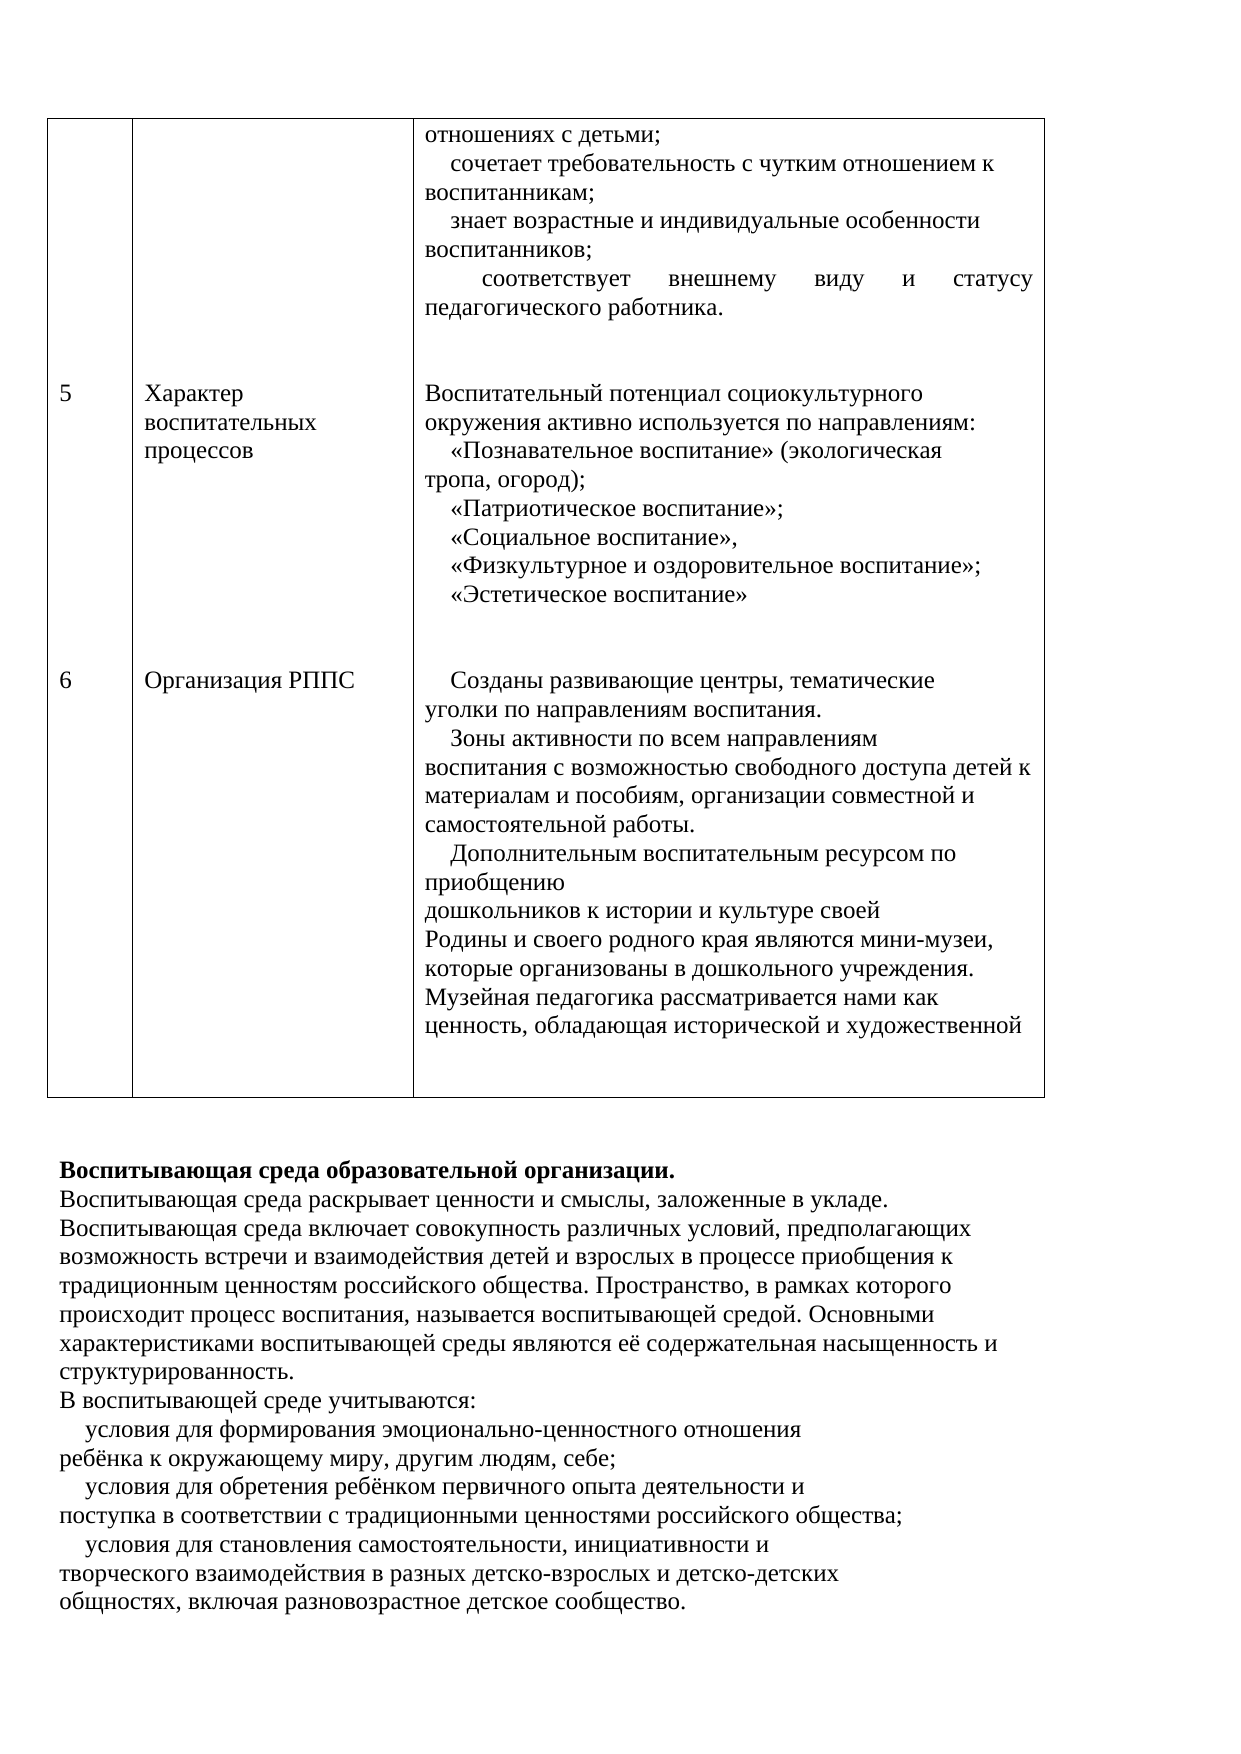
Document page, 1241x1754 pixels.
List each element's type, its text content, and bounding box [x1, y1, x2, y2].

text возможность встречи и взаимодействия детей и взрослых в процессе приобщения к [59, 1241, 1152, 1270]
text происходит процесс воспитания, называется воспитывающей средой. Основными [59, 1299, 1152, 1328]
text общностях, включая разновозрастное детское сообщество. [59, 1586, 1152, 1615]
text В воспитывающей среде учитываются: [59, 1385, 1152, 1414]
text  условия для становления самостоятельности, инициативности и [59, 1529, 1152, 1558]
text Воспитывающая среда включает совокупность различных условий, предполагающих [59, 1213, 1152, 1241]
text ребёнка к окружающему миру, другим людям, себе; [59, 1443, 1152, 1471]
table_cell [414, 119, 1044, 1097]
text Воспитывающая среда раскрывает ценности и смыслы, заложенные в укладе. [59, 1184, 1152, 1213]
text поступка в соответствии с традиционными ценностями российского общества; [59, 1500, 1152, 1529]
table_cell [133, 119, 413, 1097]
text традиционным ценностям российского общества. Пространство, в рамках которого [59, 1270, 1152, 1299]
text творческого взаимодействия в разных детско-взрослых и детско-детских [59, 1558, 1152, 1586]
text  условия для обретения ребёнком первичного опыта деятельности и [59, 1471, 1152, 1500]
text структурированность. [59, 1356, 1152, 1385]
text Воспитывающая среда образовательной организации. [59, 1155, 1152, 1184]
text характеристиками воспитывающей среды являются её содержательная насыщенность и [59, 1328, 1152, 1356]
text  условия для формирования эмоционально-ценностного отношения [59, 1414, 1152, 1443]
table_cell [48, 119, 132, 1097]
